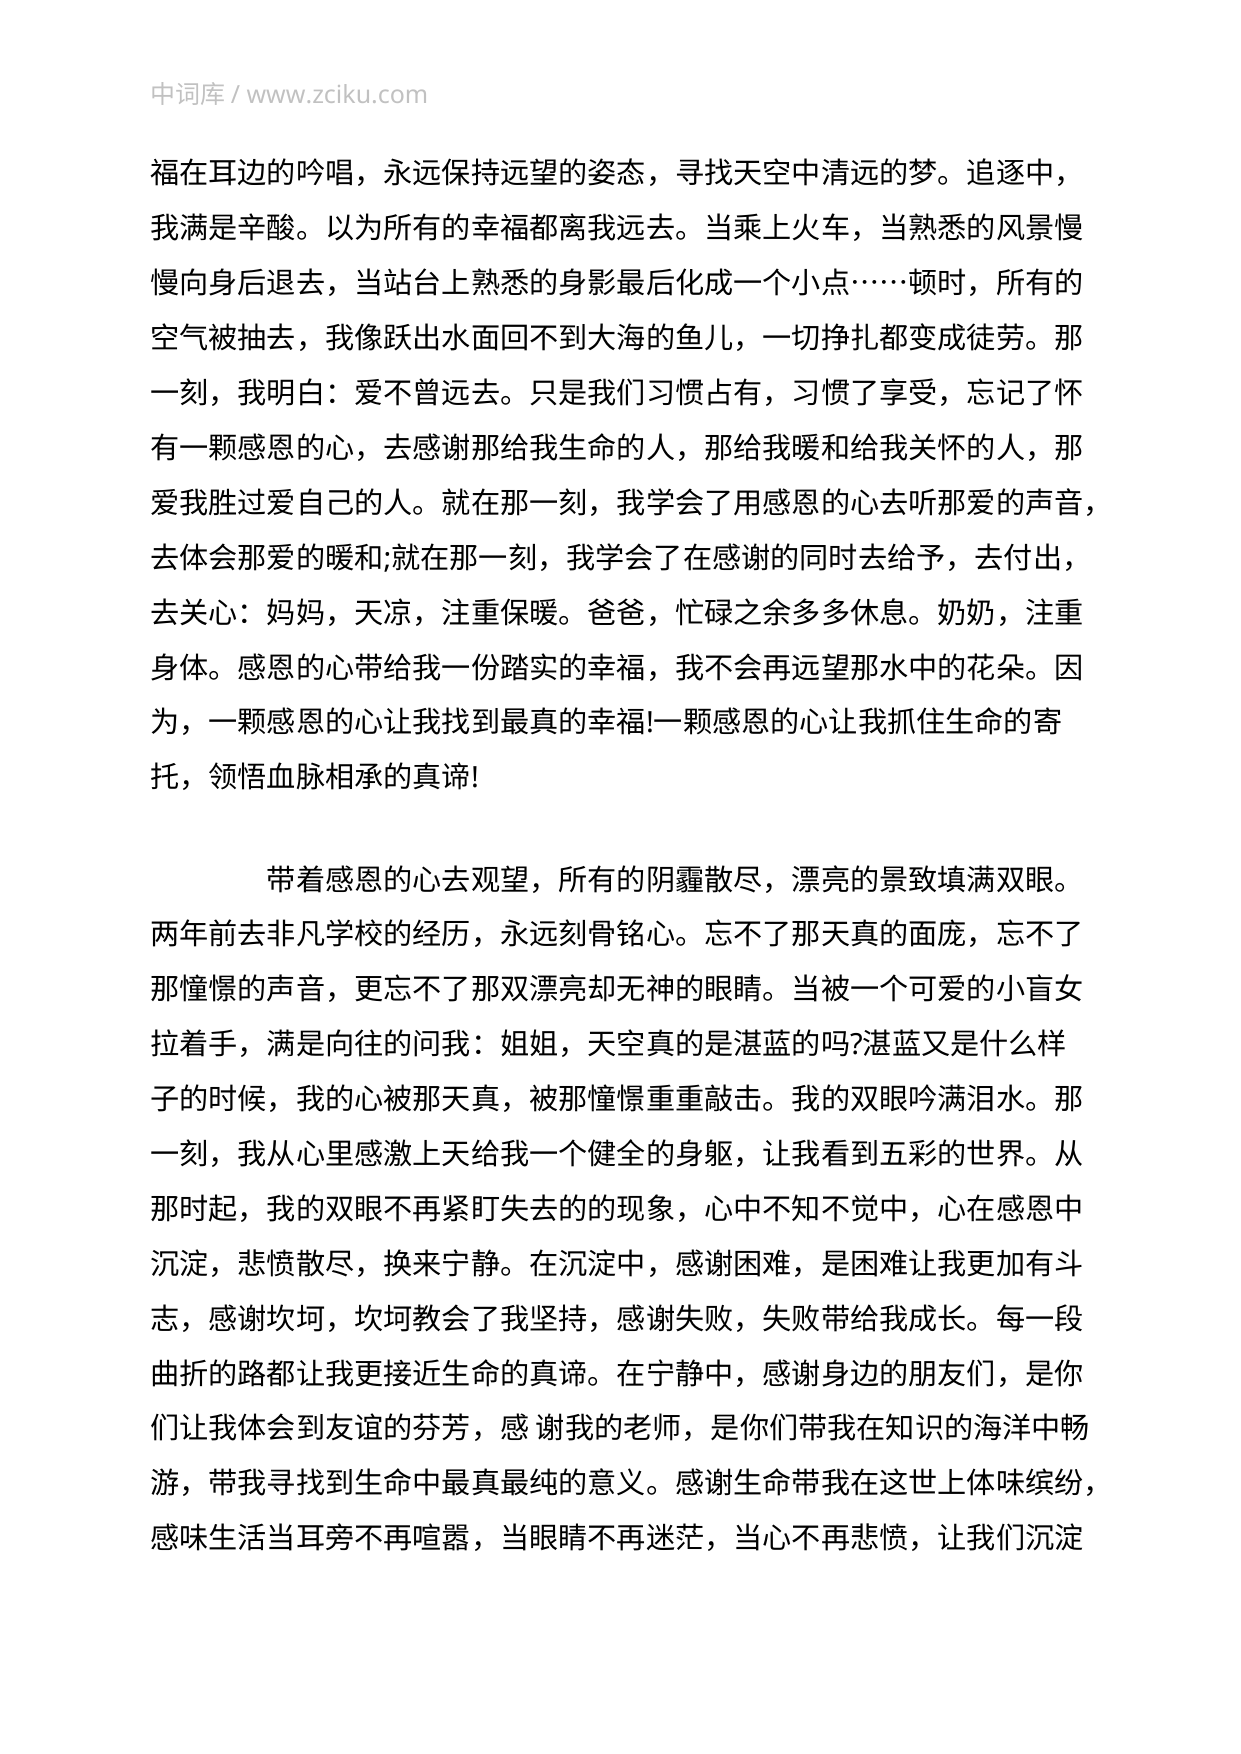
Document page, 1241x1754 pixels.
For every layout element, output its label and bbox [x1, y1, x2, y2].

text [150, 150, 1090, 796]
text [150, 856, 1090, 1557]
